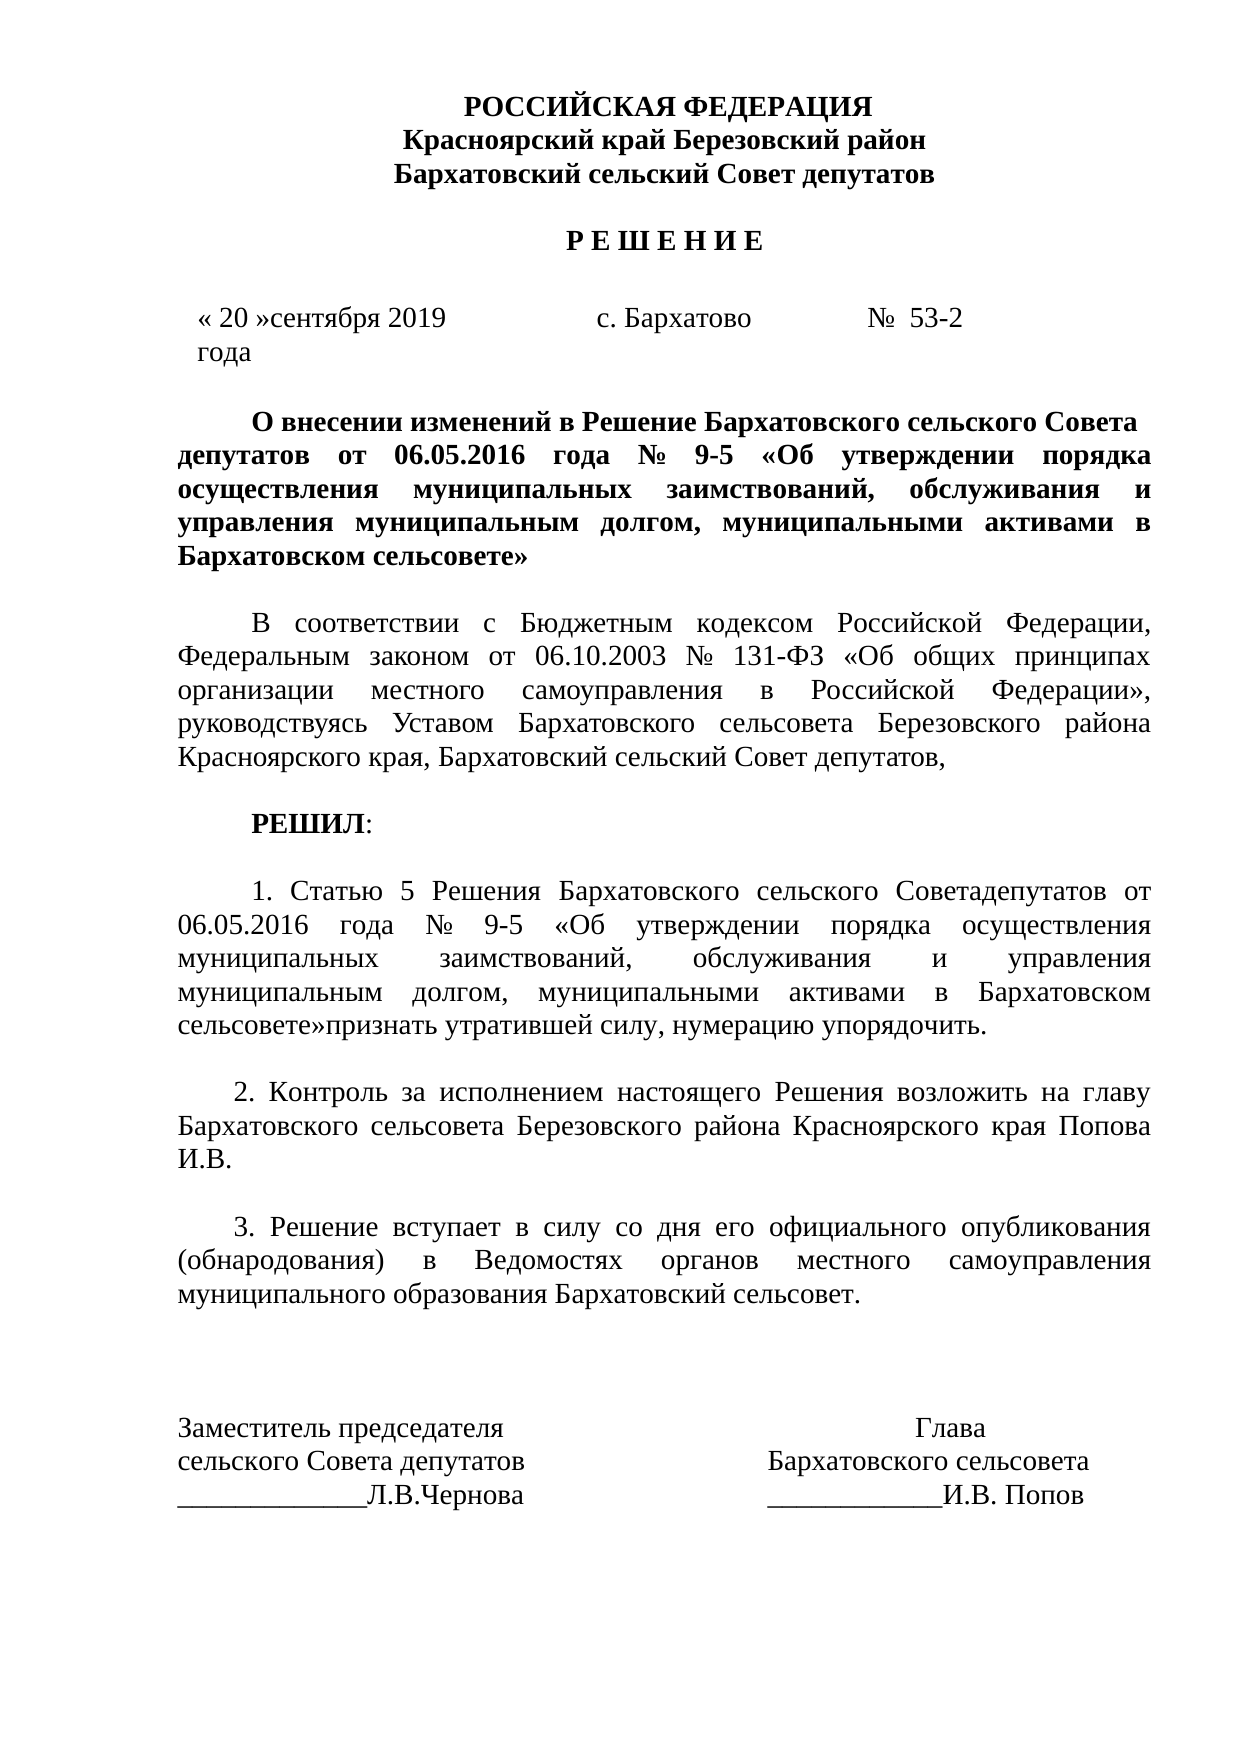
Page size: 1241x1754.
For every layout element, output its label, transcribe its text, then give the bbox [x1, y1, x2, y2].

text В соответствии с Бюджетным кодексом Российской Федерации, Федеральным законом от 06.10.2003 № 131-ФЗ «Об общих принципах организации местного самоуправления в Российской Федерации», руководствуясь Уставом Бархатовского сельсовета Березовского района Красноярского края, Бархатовский сельский Совет депутатов, [177, 605, 1152, 773]
text сельского Совета депутатов Бархатовского сельсовета [177, 1443, 1152, 1477]
text РОССИЙСКАЯ ФЕДЕРАЦИЯ [177, 89, 1152, 122]
text Красноярский край Березовский район [177, 122, 1152, 156]
text 3. Решение вступает в силу со дня его официального опубликования (обнародования) в Ведомостях органов местного самоуправления муниципального образования Бархатовский сельсовет. [177, 1209, 1152, 1309]
text Бархатовский сельский Совет депутатов [177, 156, 1152, 189]
table_header « 20 »сентября 2019 года [187, 290, 491, 404]
text _____________Л.В.Чернова ____________И.В. Попов [177, 1477, 1152, 1511]
text 2. Контроль за исполнением настоящего Решения возложить на главу Бархатовского сельсовета Березовского района Красноярского края Попова И.В. [177, 1074, 1152, 1175]
text Р Е Ш Е Н И Е [177, 223, 1152, 256]
text РЕШИЛ: [177, 806, 1152, 840]
text О внесении изменений в Решение Бархатовского сельского Совета [177, 404, 1152, 437]
table_header № 53-2 [857, 290, 1156, 404]
table_header с. Бархатово [491, 290, 857, 404]
text 1. Статью 5 Решения Бархатовского сельского Советадепутатов от 06.05.2016 года № 9-5 «Об утверждении порядка осуществления муниципальных заимствований, обслуживания и управления муниципальным долгом, муниципальными активами в Бархатовском сельсовете»признать утратившей силу, нумерацию упорядочить. [177, 873, 1152, 1041]
text депутатов от 06.05.2016 года № 9-5 «Об утверждении порядка осуществления муниципальных заимствований, обслуживания и управления муниципальным долгом, муниципальными активами в Бархатовском сельсовете» [177, 437, 1152, 571]
text Заместитель председателя Глава [177, 1410, 1152, 1443]
